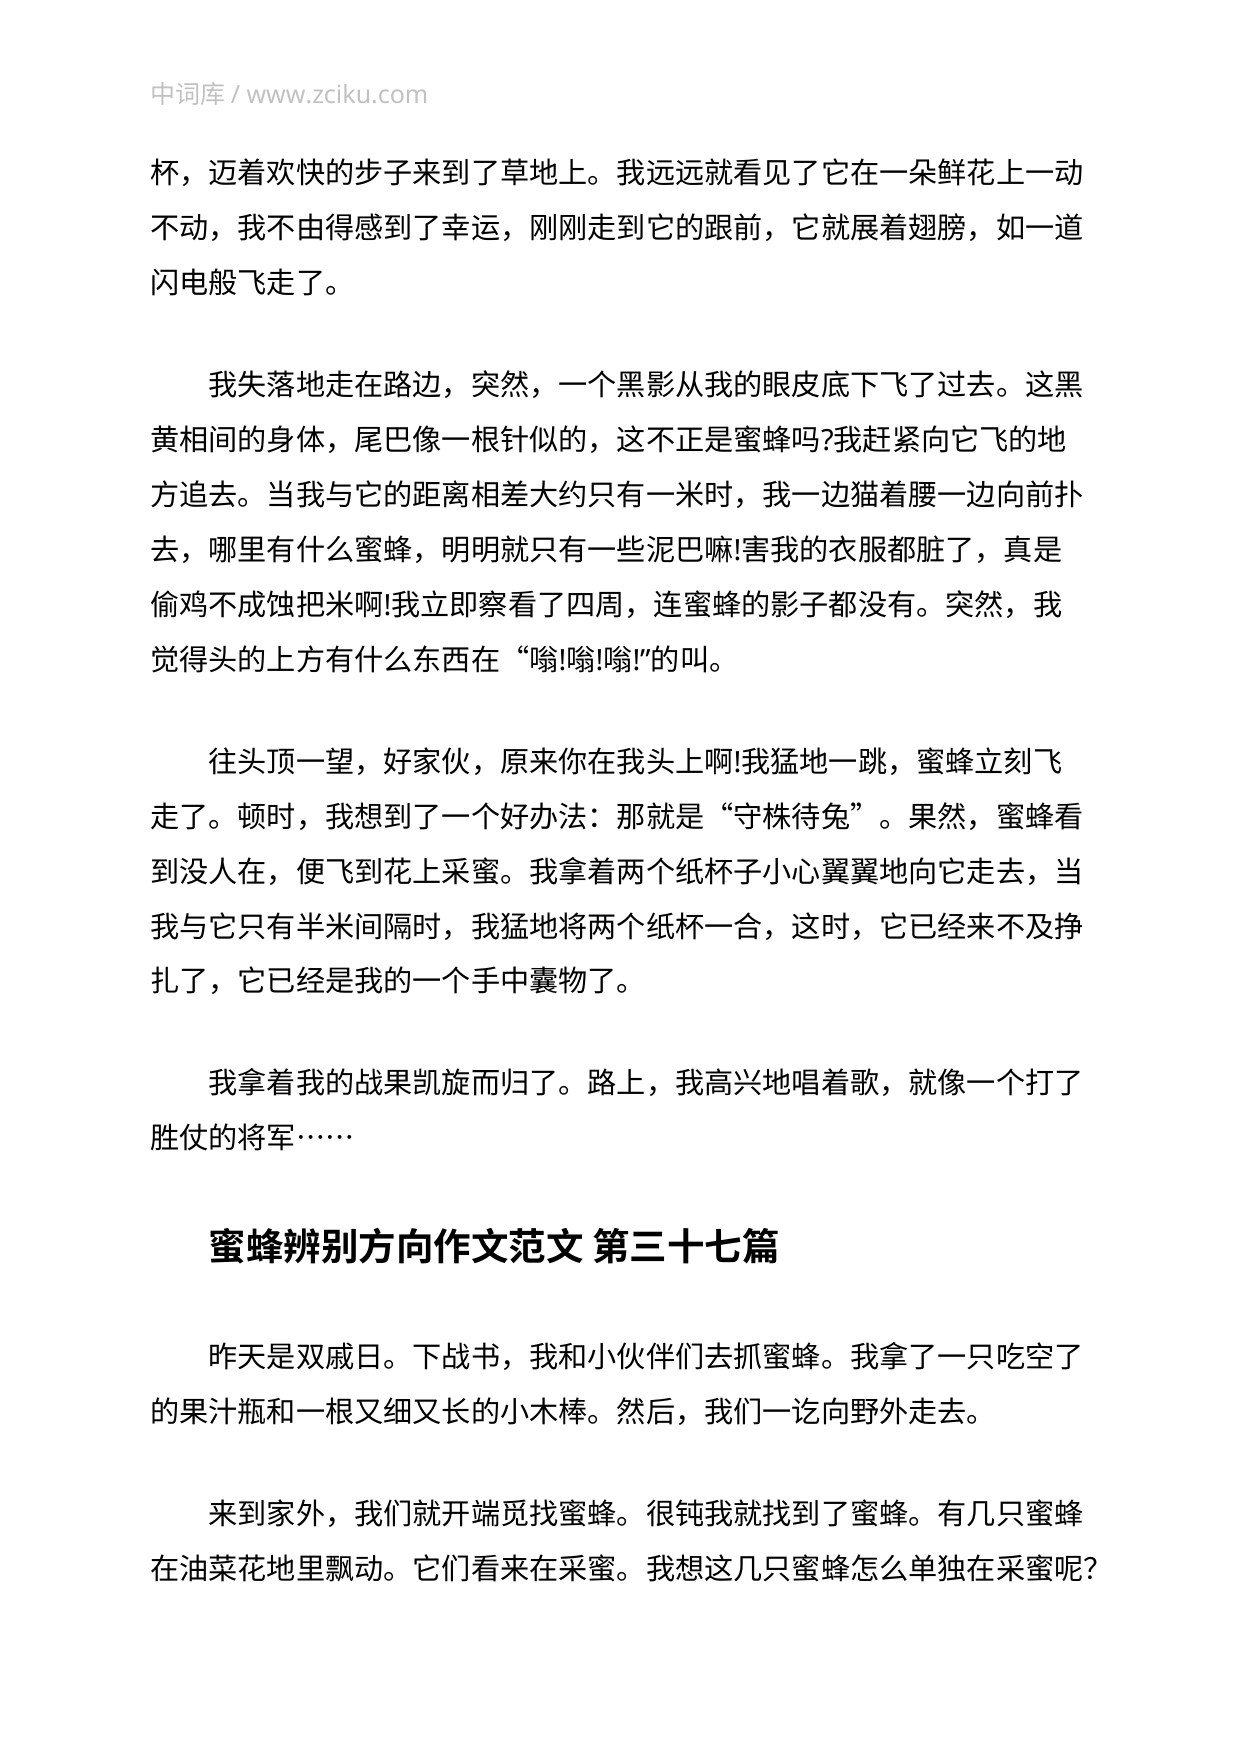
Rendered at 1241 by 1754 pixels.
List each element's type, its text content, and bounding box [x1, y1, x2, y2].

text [150, 150, 1090, 302]
text 往头顶一望，好家伙，原来你在我头上啊!我猛地一跳，蜜蜂立刻飞走了。顿时，我想到了一个好办法：那就是“守株待兔”。果然，蜜蜂看到没人在，便飞到花上采蜜。我拿着两个纸杯子小心翼翼地向它走去，当我与它只有半米间隔时，我猛地将两个纸杯一合，这时，它已经来不及挣扎了，它已经是我的一个手中囊物了。 [150, 738, 1090, 1000]
text 蜜蜂辨别方向作文范文 第三十七篇 [150, 1216, 1090, 1271]
text 昨天是双戚日。下战书，我和小伙伴们去抓蜜蜂。我拿了一只吃空了的果汁瓶和一根又细又长的小木棒。然后，我们一讫向野外走去。 [150, 1334, 1090, 1431]
text 我失落地走在路边，突然，一个黑影从我的眼皮底下飞了过去。这黑黄相间的身体，尾巴像一根针似的，这不正是蜜蜂吗?我赶紧向它飞的地方追去。当我与它的距离相差大约只有一米时，我一边猫着腰一边向前扑去，哪里有什么蜜蜂，明明就只有一些泥巴嘛!害我的衣服都脏了，真是偷鸡不成蚀把米啊!我立即察看了四周，连蜜蜂的影子都没有。突然，我觉得头的上方有什么东西在“嗡!嗡!嗡!”的叫。 [150, 362, 1090, 679]
text 我拿着我的战果凯旋而归了。路上，我高兴地唱着歌，就像一个打了胜仗的将军…… [150, 1060, 1090, 1157]
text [150, 1491, 1090, 1588]
